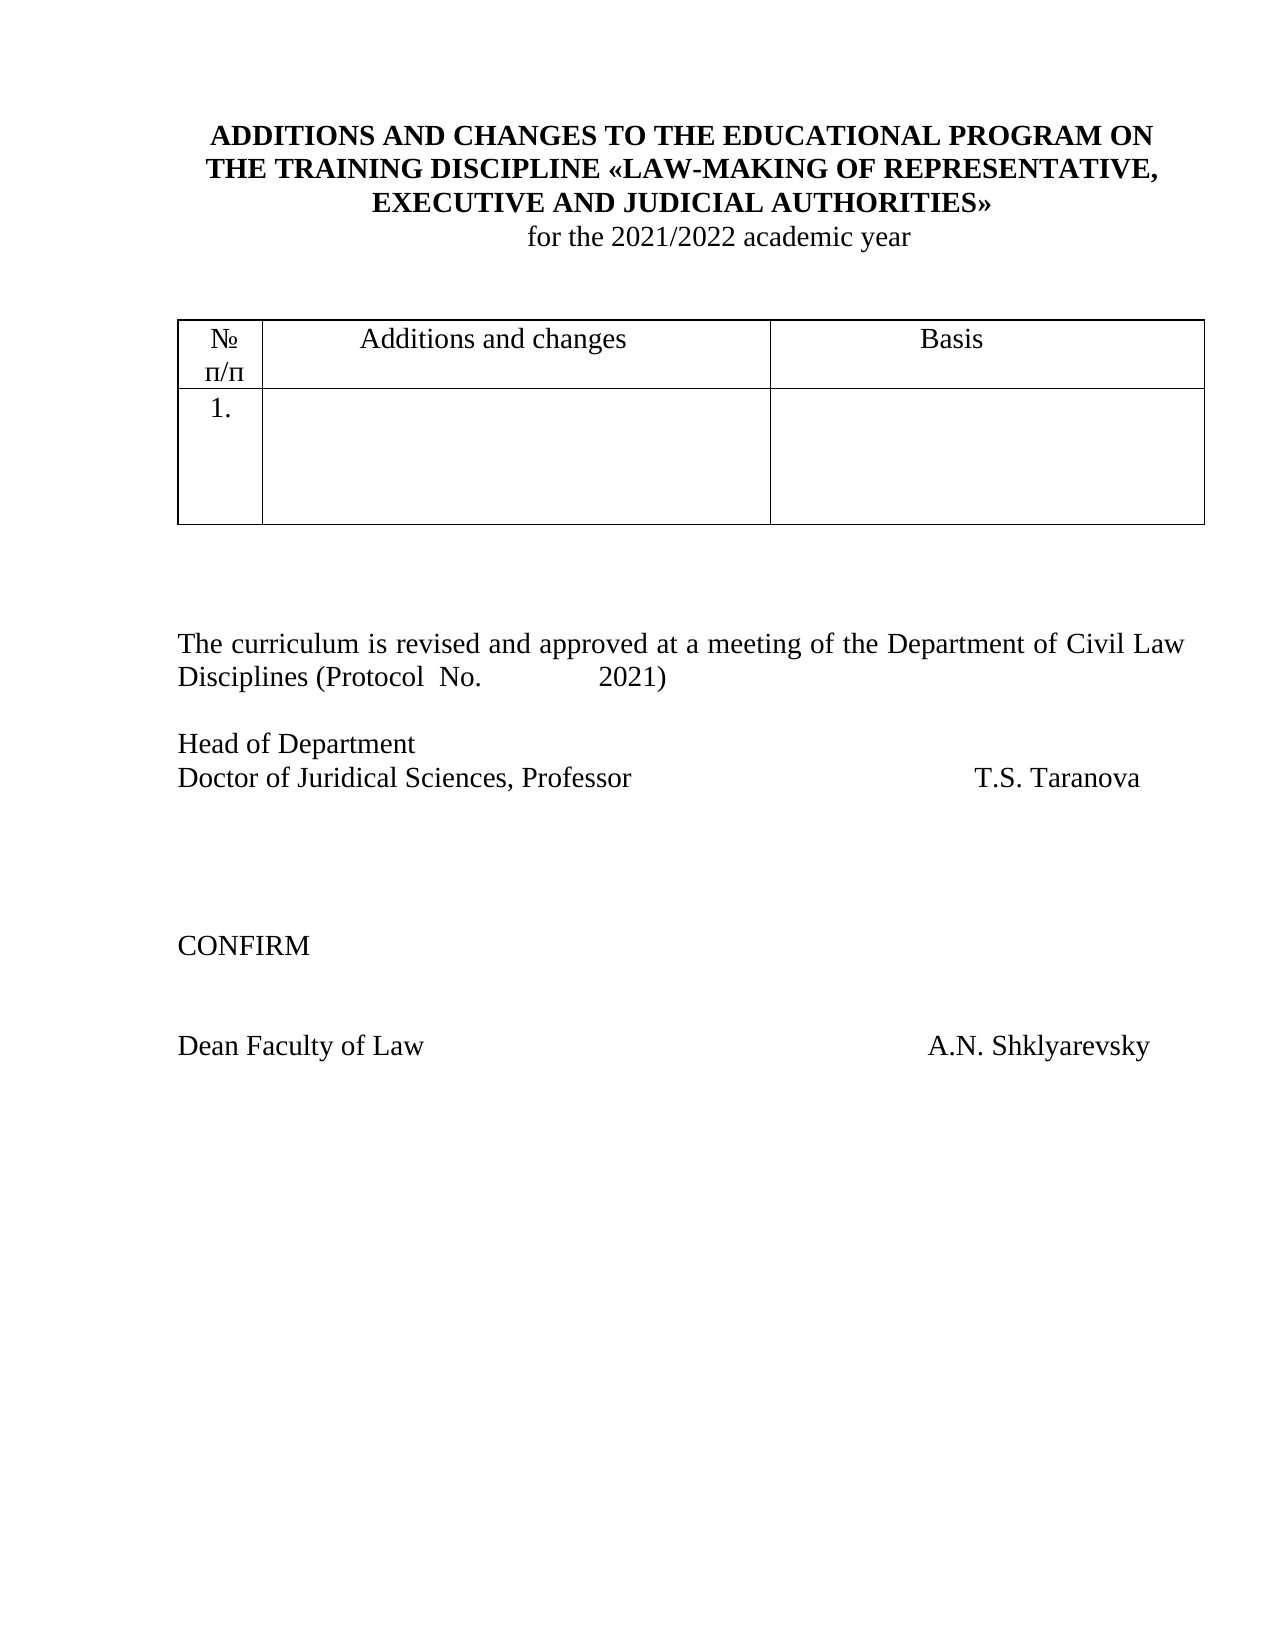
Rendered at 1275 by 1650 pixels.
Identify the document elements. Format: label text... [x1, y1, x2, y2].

table_header № п/п [179, 321, 262, 388]
table_header Additions and changes [263, 321, 770, 388]
table_header Basis [771, 321, 1204, 388]
text Dean Faculty of Law A.N. Shklyarevsky [177, 1028, 1186, 1062]
text for the 2021/2022 academic year [177, 219, 1186, 252]
text Head of Department [177, 726, 1186, 760]
text CONFIRM [177, 928, 1186, 961]
table_cell [771, 389, 1204, 524]
text ADDITIONS AND CHANGES TO THE EDUCATIONAL PROGRAM ON THE TRAINING DISCIPLINE «LAW-MAKING OF REPRESENTATIVE, EXECUTIVE AND JUDICIAL AUTHORITIES» [177, 118, 1186, 219]
text The curriculum is revised and approved at a meeting of the Department of Civil Law Disciplines (Protocol No. 2021) [177, 626, 1186, 693]
text Doctor of Juridical Sciences, Professor T.S. Taranova [177, 760, 1186, 793]
table_cell [263, 389, 770, 524]
table_cell 1. [179, 389, 262, 524]
